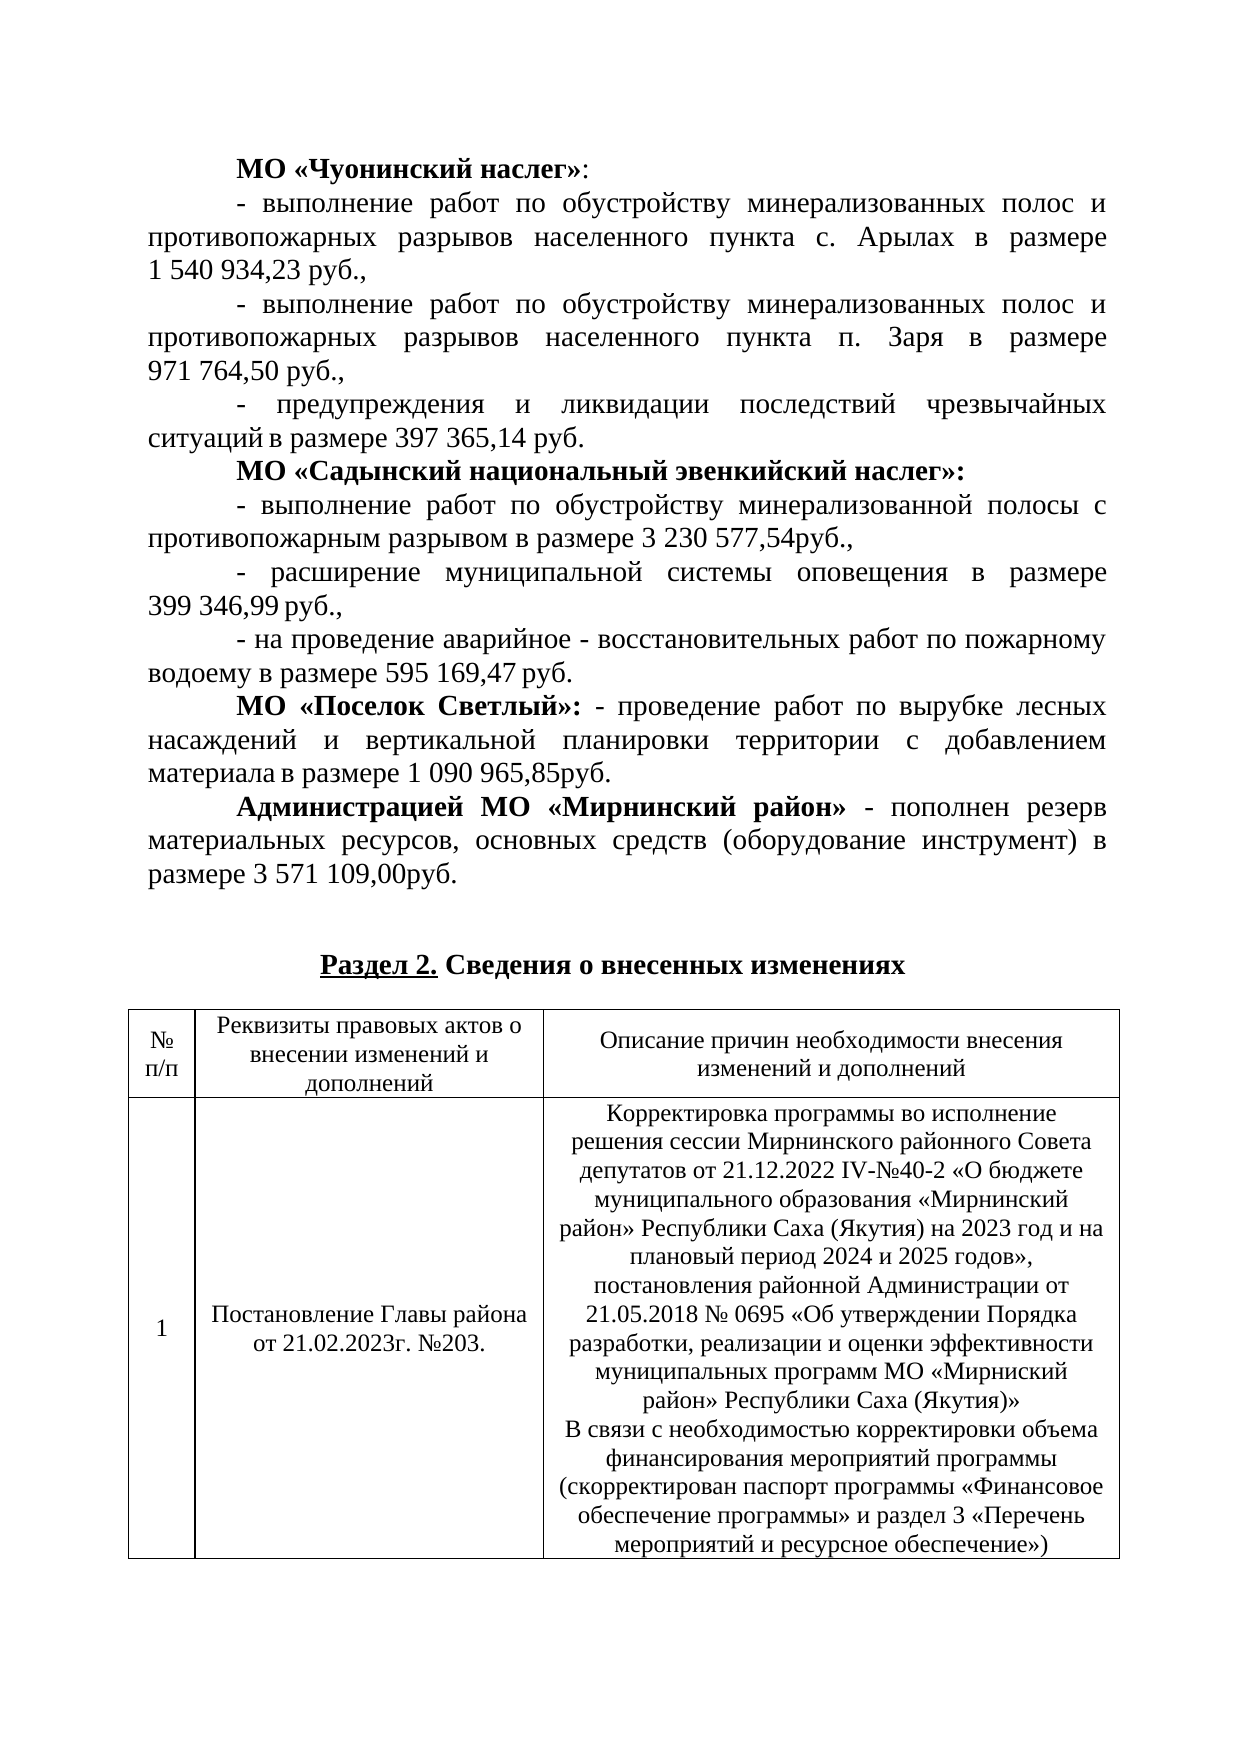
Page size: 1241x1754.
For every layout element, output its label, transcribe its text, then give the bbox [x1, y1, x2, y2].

table_header № п/п [129, 1010, 194, 1097]
text - на проведение аварийное - восстановительных работ по пожарному водоему в размере 595 169,47 руб. [148, 621, 1107, 688]
table_cell Постановление Главы района от 21.02.2023г. №203. [196, 1098, 543, 1558]
text - выполнение работ по обустройству минерализованной полосы с противопожарным разрывом в размере 3 230 577,54руб., [148, 487, 1107, 554]
text Администрацией МО «Мирнинский район» - пополнен резерв материальных ресурсов, основных средств (оборудование инструмент) в размере 3 571 109,00руб. [148, 789, 1107, 889]
text - предупреждения и ликвидации последствий чрезвычайных ситуаций в размере 397 365,14 руб. [148, 386, 1107, 453]
table_header Описание причин необходимости внесения изменений и дополнений [544, 1010, 1119, 1097]
text МО «Садынский национальный эвенкийский наслег»: [148, 453, 1107, 487]
text МО «Поселок Светлый»: - проведение работ по вырубке лесных насаждений и вертикальной планировки территории с добавлением материала в размере 1 090 965,85руб. [148, 688, 1107, 789]
text Раздел 2. Сведения о внесенных изменениях [118, 947, 1107, 981]
table_cell 1 [129, 1098, 194, 1558]
text МО «Чуонинский наслег»: [148, 152, 1107, 185]
table_cell Корректировка программы во исполнение решения сессии Мирнинского районного Совета депутатов от 21.12.2022 IV-№40-2 «О бюджете муниципального образования «Мирнинский район» Республики Саха (Якутия) на 2023 год и на плановый период 2024 и 2025 годов», постановления районной Администрации от 21.05.2018 № 0695 «Об утверждении Порядка разработки, реализации и оценки эффективности муниципальных программ МО «Мирниский район» Республики Саха (Якутия)» В связи с необходимостью корректировки объема финансирования мероприятий программы (скорректирован паспорт программы «Финансовое обеспечение программы» и раздел 3 «Перечень мероприятий и ресурсное обеспечение») [544, 1098, 1119, 1558]
text - выполнение работ по обустройству минерализованных полос и противопожарных разрывов населенного пункта с. Арылах в размере 1 540 934,23 руб., [148, 185, 1107, 286]
table_header Реквизиты правовых актов о внесении изменений и дополнений [196, 1010, 543, 1097]
text - выполнение работ по обустройству минерализованных полос и противопожарных разрывов населенного пункта п. Заря в размере 971 764,50 руб., [148, 286, 1107, 386]
text - расширение муниципальной системы оповещения в размере 399 346,99 руб., [148, 554, 1107, 621]
